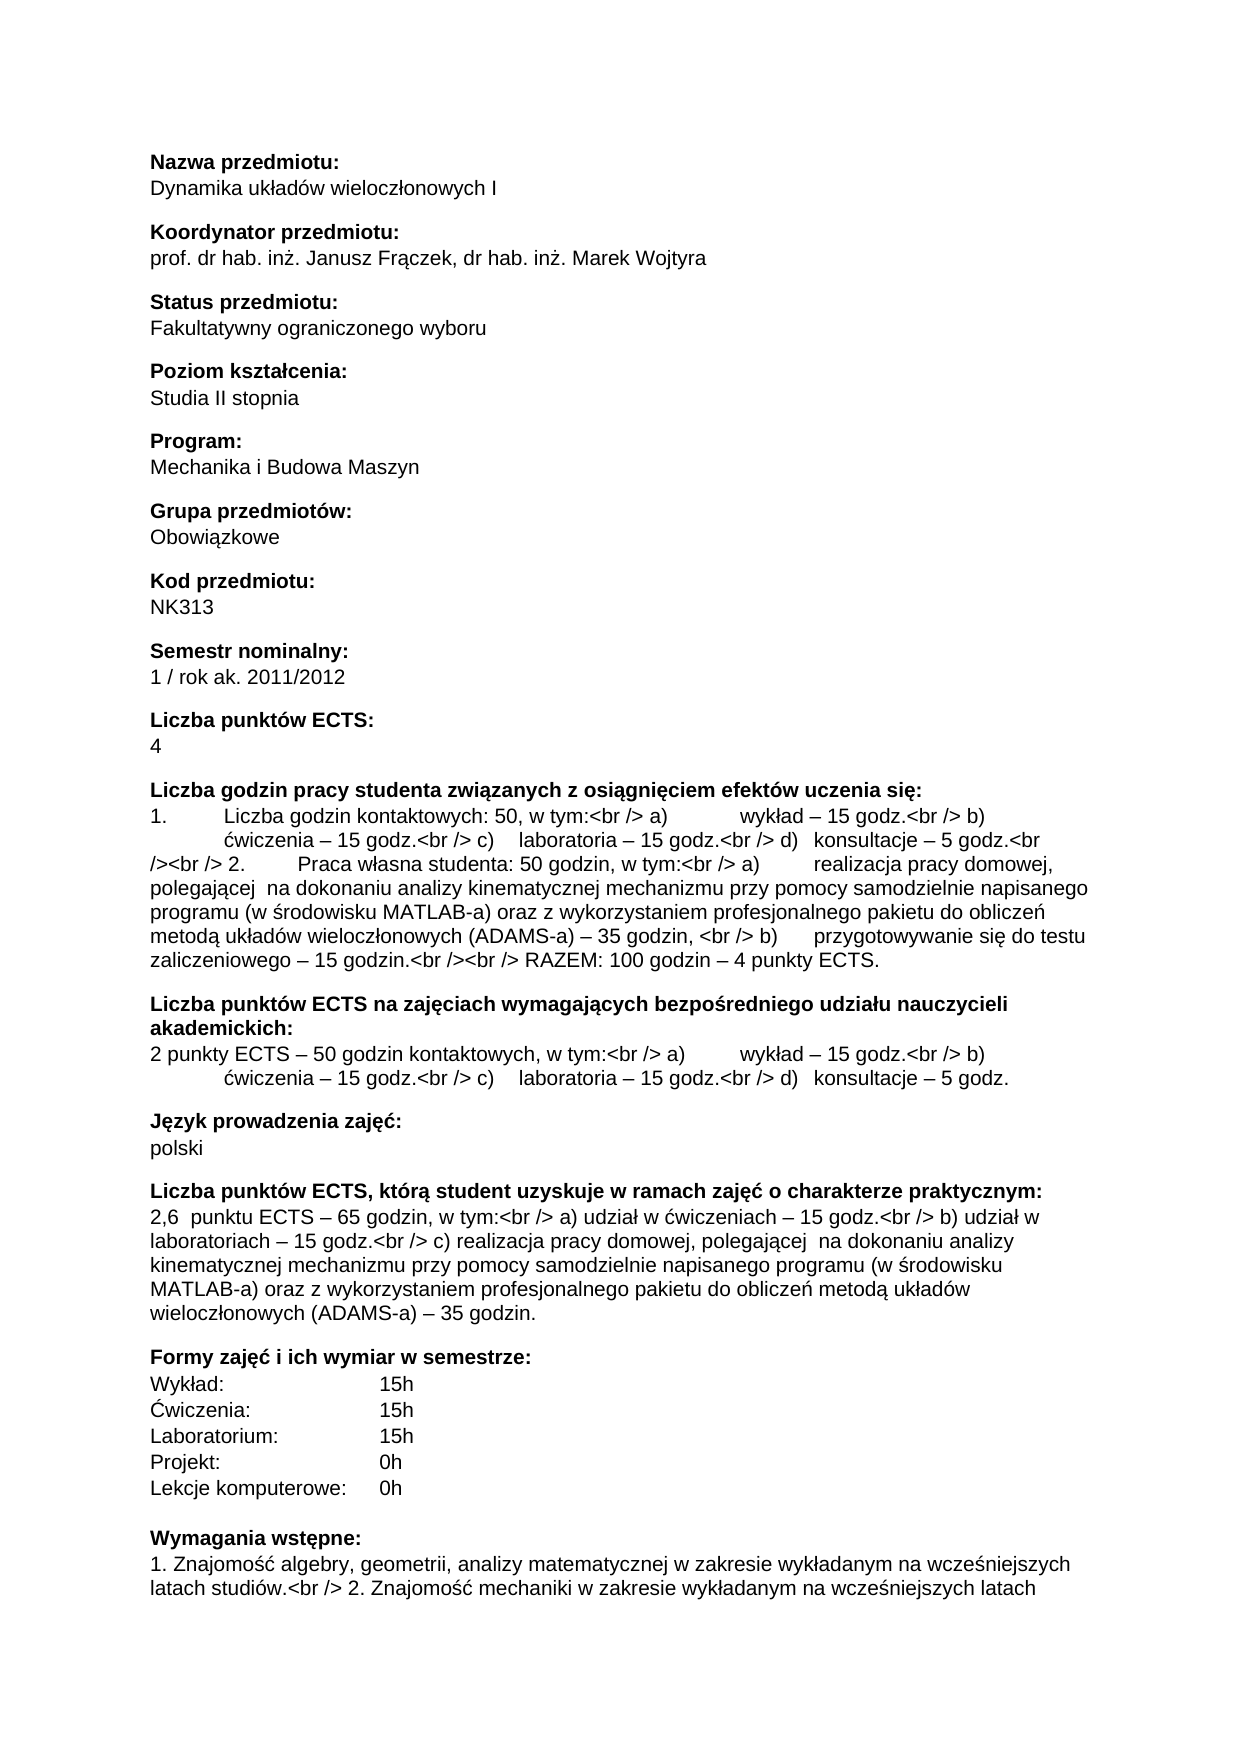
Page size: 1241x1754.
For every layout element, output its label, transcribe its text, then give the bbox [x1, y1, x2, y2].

text polski [150, 1135, 1090, 1159]
text 1 / rok ak. 2011/2012 [150, 664, 1090, 688]
text Grupa przedmiotów: [150, 499, 1090, 523]
text Dynamika układów wieloczłonowych I [150, 176, 1090, 200]
text Liczba punktów ECTS, którą student uzyskuje w ramach zajęć o charakterze praktycznym: [150, 1179, 1090, 1203]
text NK313 [150, 595, 1090, 619]
text Liczba punktów ECTS: [150, 708, 1090, 732]
text Studia II stopnia [150, 385, 1090, 409]
text Koordynator przedmiotu: [150, 220, 1090, 244]
text Wymagania wstępne: [150, 1526, 1090, 1549]
table_cell 15h [369, 1422, 597, 1448]
text Nazwa przedmiotu: [150, 150, 1090, 174]
text Status przedmiotu: [150, 289, 1090, 313]
table_header Wykład: [140, 1371, 367, 1396]
table_cell 0h [369, 1474, 597, 1500]
text Liczba godzin pracy studenta związanych z osiągnięciem efektów uczenia się: [150, 778, 1090, 802]
text prof. dr hab. inż. Janusz Frączek, dr hab. inż. Marek Wojtyra [150, 246, 1090, 270]
table_cell Ćwiczenia: [140, 1397, 367, 1422]
table_header 15h [369, 1371, 597, 1396]
text Mechanika i Budowa Maszyn [150, 455, 1090, 479]
text 2 punkty ECTS – 50 godzin kontaktowych, w tym:<br /> a) wykład – 15 godz.<br /> b) ćwiczenia – 15 godz.<br /> c) laboratoria – 15 godz.<br /> d) konsultacje – 5 godz. [150, 1042, 1090, 1089]
table_cell Lekcje komputerowe: [140, 1476, 367, 1500]
table_cell 15h [369, 1396, 597, 1422]
text Poziom kształcenia: [150, 359, 1090, 383]
text Program: [150, 429, 1090, 453]
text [150, 1552, 1090, 1599]
text Formy zajęć i ich wymiar w semestrze: [150, 1345, 1090, 1369]
table_cell Projekt: [140, 1450, 367, 1474]
text 4 [150, 734, 1090, 758]
text Semestr nominalny: [150, 638, 1090, 662]
text Kod przedmiotu: [150, 569, 1090, 593]
text Obowiązkowe [150, 525, 1090, 549]
text 2,6 punktu ECTS – 65 godzin, w tym:<br /> a) udział w ćwiczeniach – 15 godz.<br /> b) udział w laboratoriach – 15 godz.<br /> c) realizacja pracy domowej, polegającej na dokonaniu analizy kinematycznej mechanizmu przy pomocy samodzielnie napisanego programu (w środowisku MATLAB-a) oraz z wykorzystaniem profesjonalnego pakietu do obliczeń metodą układów wieloczłonowych (ADAMS-a) – 35 godzin. [150, 1205, 1090, 1325]
text Fakultatywny ograniczonego wyboru [150, 316, 1090, 339]
table_cell Laboratorium: [140, 1423, 367, 1448]
text Liczba punktów ECTS na zajęciach wymagających bezpośredniego udziału nauczycieli akademickich: [150, 992, 1090, 1039]
table_cell 0h [369, 1448, 597, 1474]
text Język prowadzenia zajęć: [150, 1109, 1090, 1133]
text 1. Liczba godzin kontaktowych: 50, w tym:<br /> a) wykład – 15 godz.<br /> b) ćwiczenia – 15 godz.<br /> c) laboratoria – 15 godz.<br /> d) konsultacje – 5 godz.<br /><br /> 2. Praca własna studenta: 50 godzin, w tym:<br /> a) realizacja pracy domowej, polegającej na dokonaniu analizy kinematycznej mechanizmu przy pomocy samodzielnie napisanego programu (w środowisku MATLAB-a) oraz z wykorzystaniem profesjonalnego pakietu do obliczeń metodą układów wieloczłonowych (ADAMS-a) – 35 godzin, <br /> b) przygotowywanie się do testu zaliczeniowego – 15 godzin.<br /><br /> RAZEM: 100 godzin – 4 punkty ECTS. [150, 804, 1090, 972]
